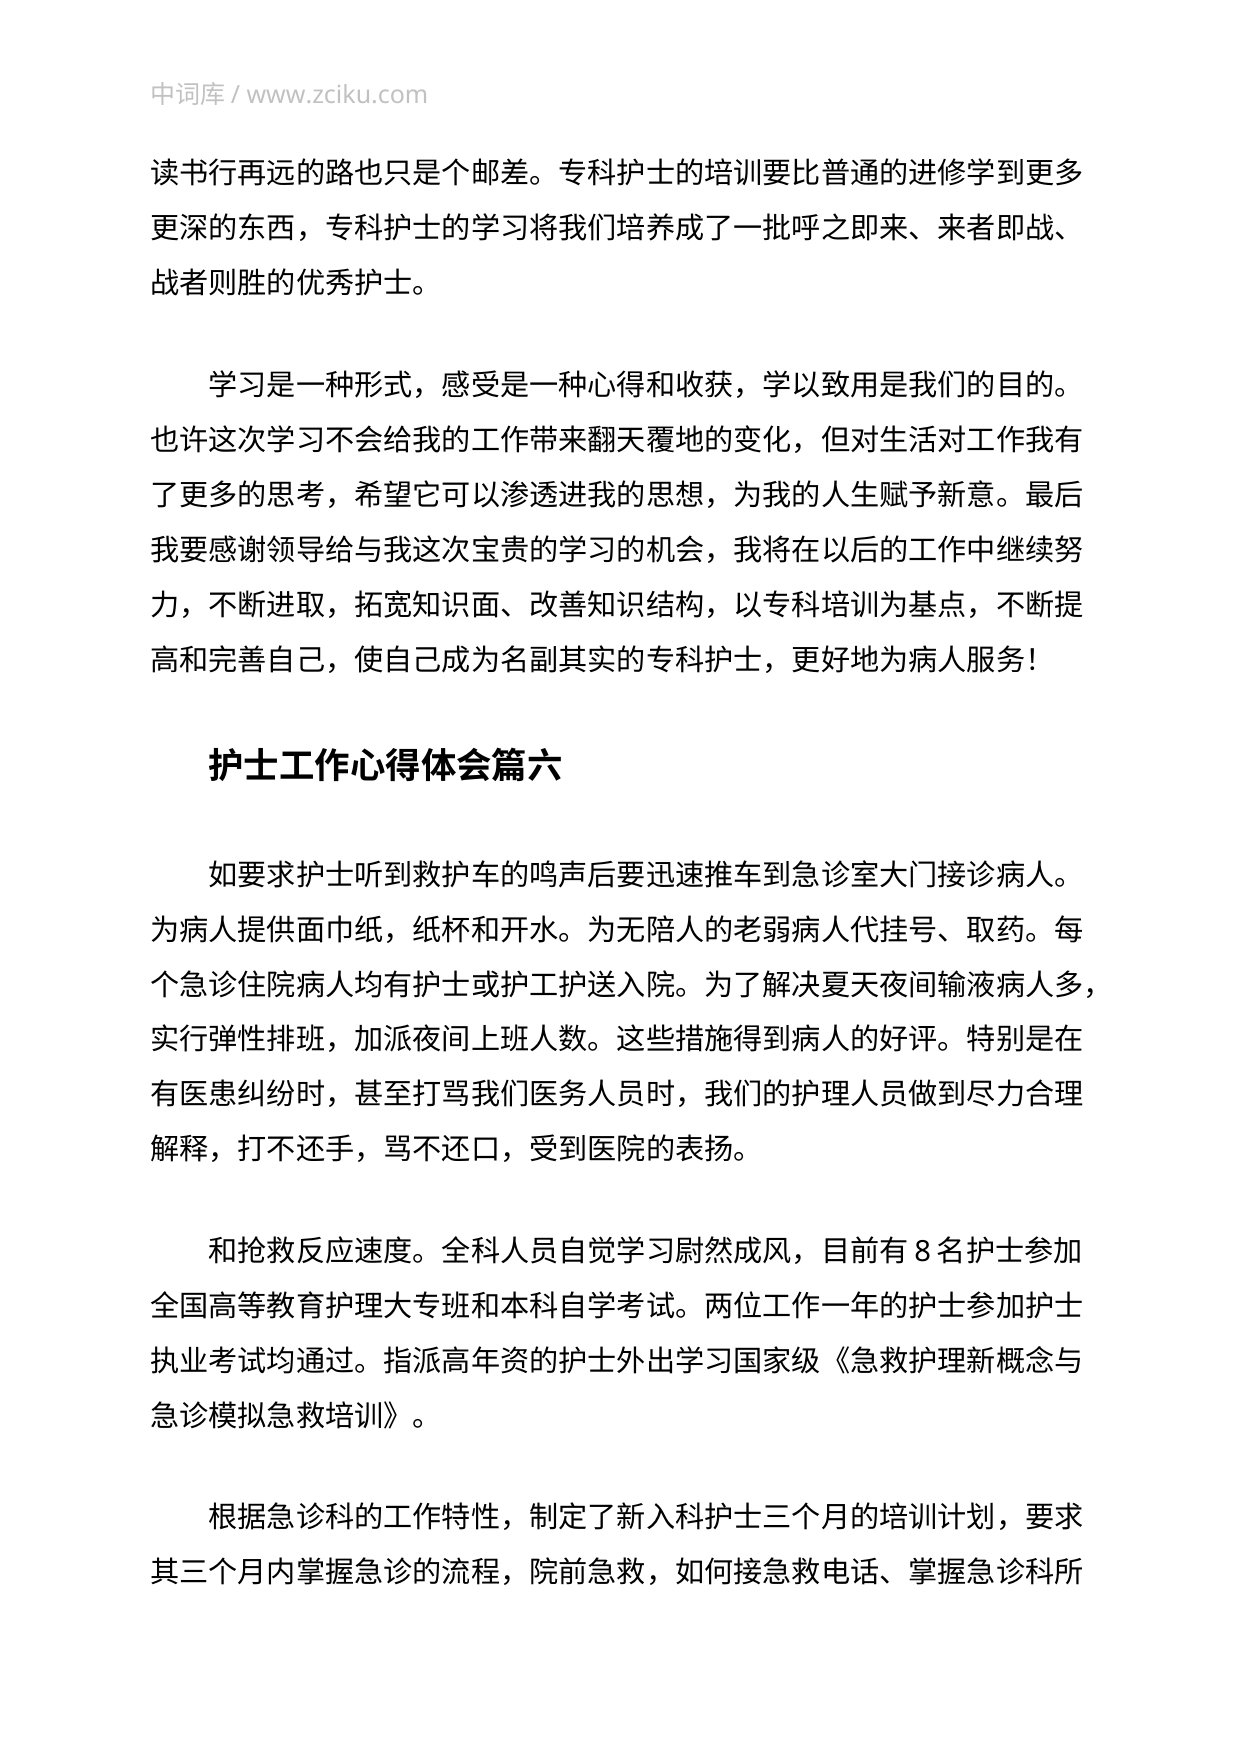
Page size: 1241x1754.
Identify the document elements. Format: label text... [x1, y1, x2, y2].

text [150, 150, 1090, 302]
text 和抢救反应速度。全科人员自觉学习尉然成风，目前有8名护士参加全国高等教育护理大专班和本科自学考试。两位工作一年的护士参加护士执业考试均通过。指派高年资的护士外出学习国家级《急救护理新概念与急诊模拟急救培训》。 [150, 1227, 1090, 1434]
text 学习是一种形式，感受是一种心得和收获，学以致用是我们的目的。也许这次学习不会给我的工作带来翻天覆地的变化，但对生活对工作我有了更多的思考，希望它可以渗透进我的思想，为我的人生赋予新意。最后我要感谢领导给与我这次宝贵的学习的机会，我将在以后的工作中继续努力，不断进取，拓宽知识面、改善知识结构，以专科培训为基点，不断提高和完善自己，使自己成为名副其实的专科护士，更好地为病人服务！ [150, 362, 1090, 678]
text 如要求护士听到救护车的鸣声后要迅速推车到急诊室大门接诊病人。为病人提供面巾纸，纸杯和开水。为无陪人的老弱病人代挂号、取药。每个急诊住院病人均有护士或护工护送入院。为了解决夏天夜间输液病人多，实行弹性排班，加派夜间上班人数。这些措施得到病人的好评。特别是在有医患纠纷时，甚至打骂我们医务人员时，我们的护理人员做到尽力合理解释，打不还手，骂不还口，受到医院的表扬。 [150, 851, 1090, 1168]
text 护士工作心得体会篇六 [150, 738, 1090, 789]
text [150, 1494, 1090, 1591]
